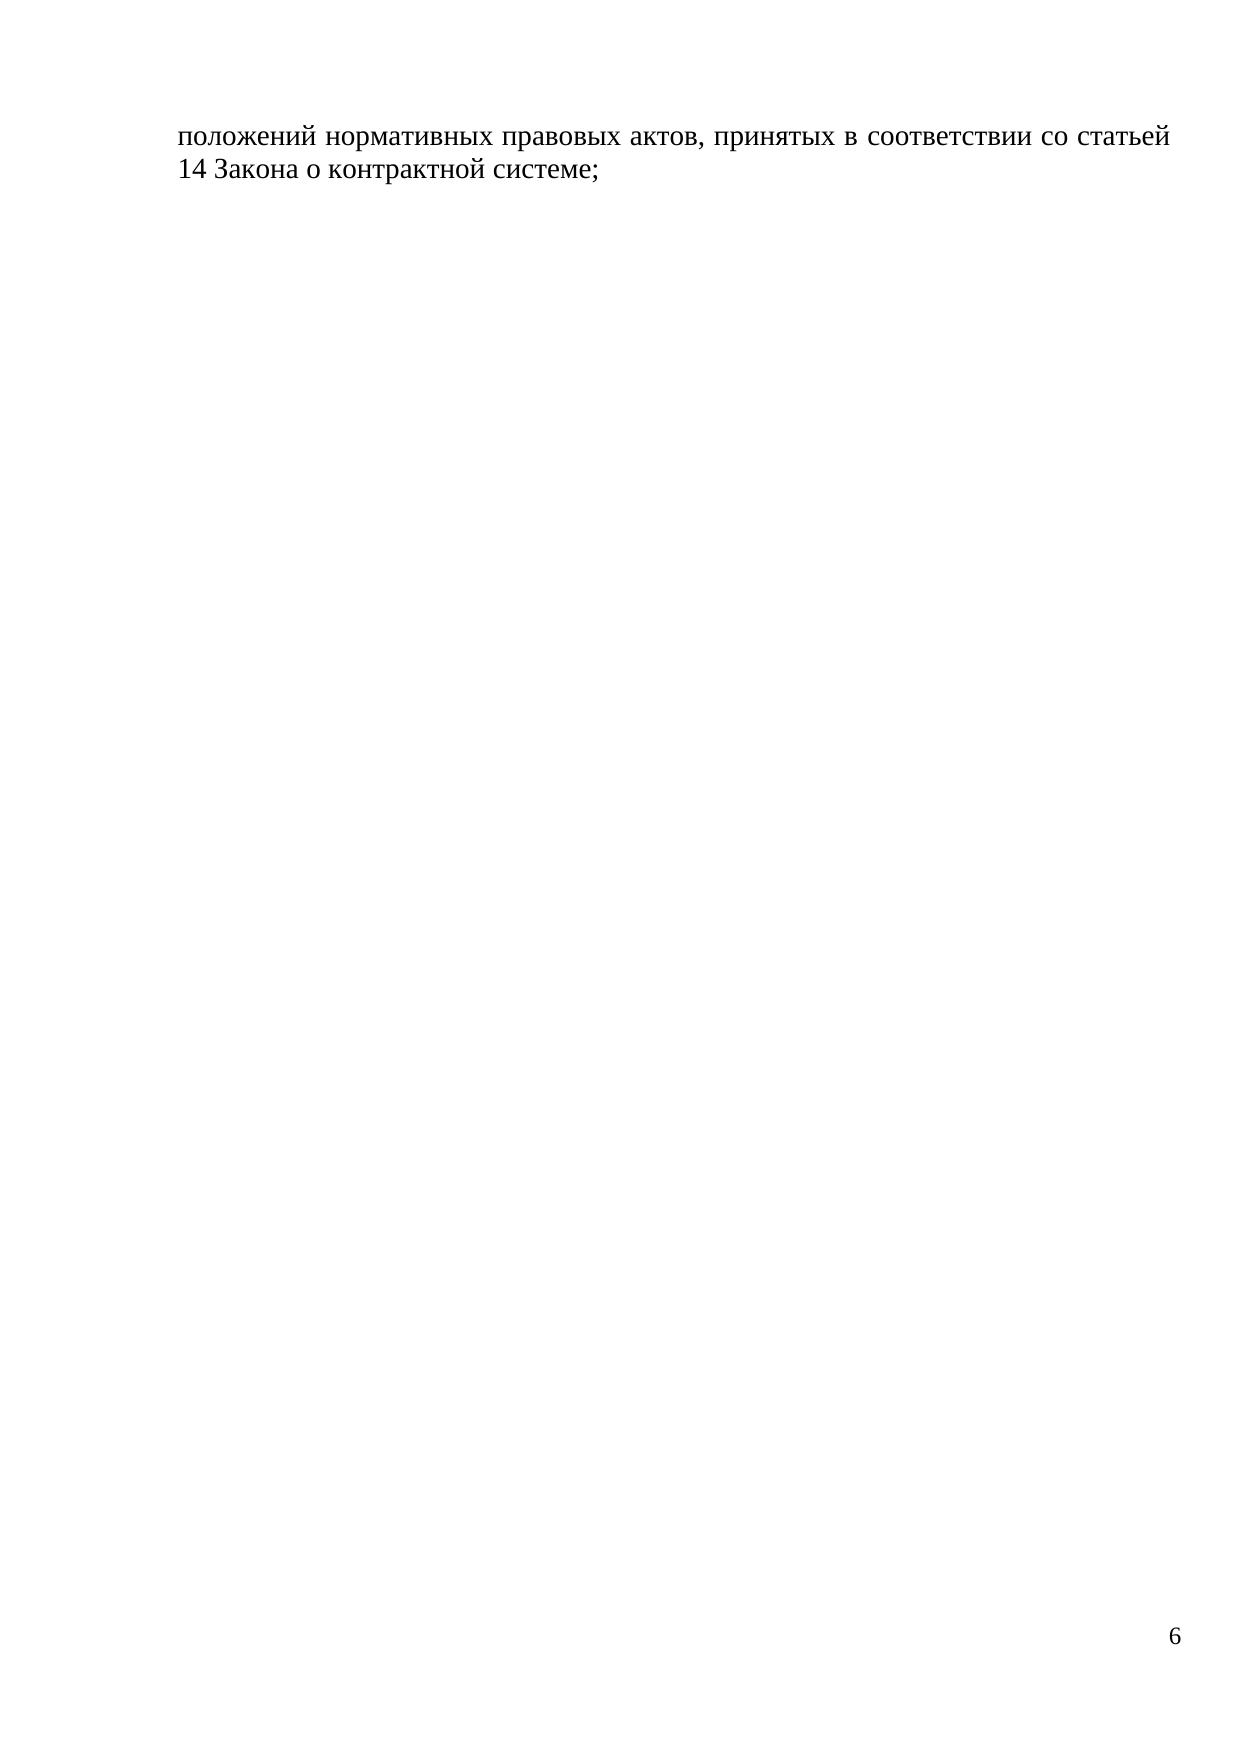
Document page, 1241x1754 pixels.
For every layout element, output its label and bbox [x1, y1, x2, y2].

text [177, 118, 1170, 185]
